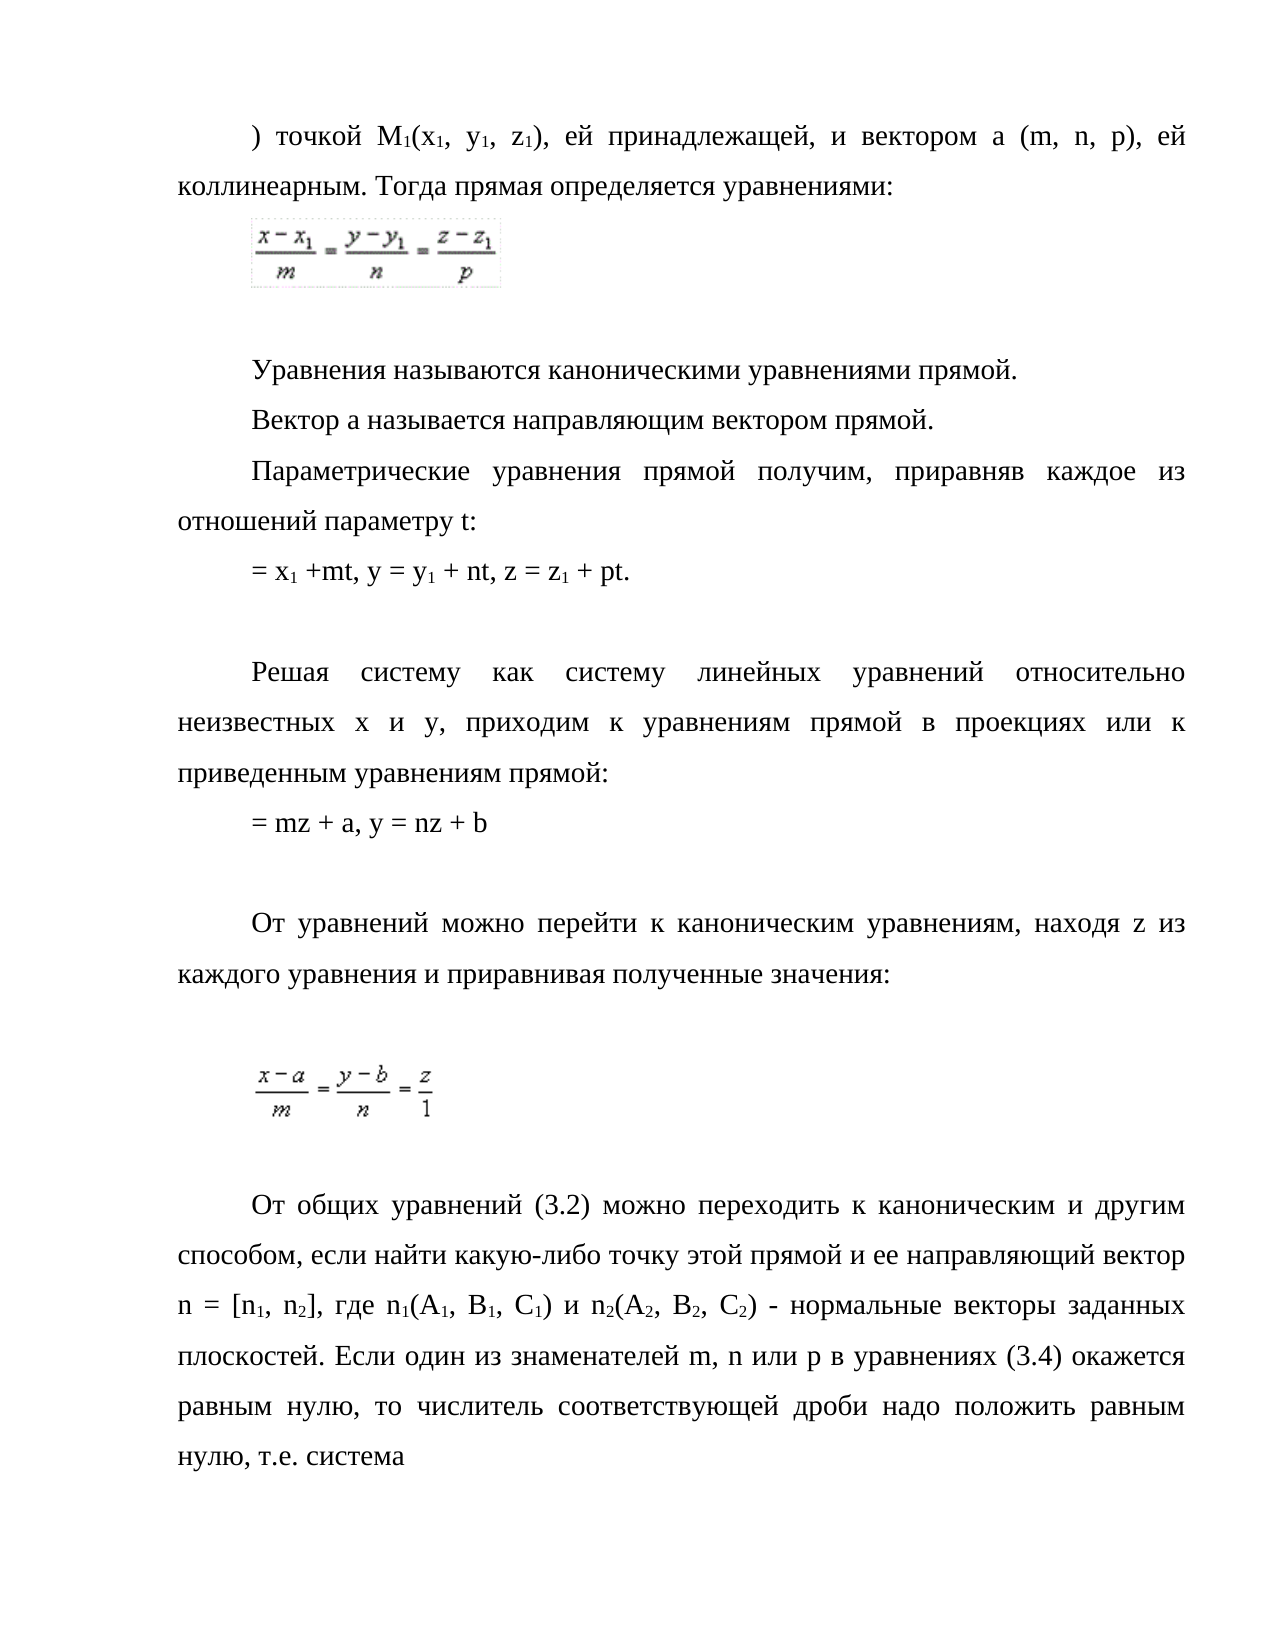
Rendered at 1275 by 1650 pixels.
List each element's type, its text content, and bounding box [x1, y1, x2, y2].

text ) точкой M1(x1, y1, z1), ей принадлежащей, и вектором a (m, n, р), ей коллинеарным. Тогда прямая определяется уравнениями: [177, 118, 1186, 202]
text Уравнения называются каноническими уравнениями прямой. [177, 352, 1186, 386]
text Решая систему как систему линейных уравнений относительно неизвестных x и y, приходим к уравнениям прямой в проекциях или к приведенным уравнениям прямой: [177, 654, 1186, 788]
text = mz + a, y = nz + b [177, 805, 1186, 838]
text От уравнений можно перейти к каноническим уравнениям, находя z из каждого уравнения и приравнивая полученные значения: [177, 906, 1186, 989]
picture [251, 218, 502, 288]
text Вектор a называется направляющим вектором прямой. [177, 402, 1186, 436]
picture [251, 1056, 439, 1123]
text Параметрические уравнения прямой получим, приравняв каждое из отношений параметру t: [177, 453, 1186, 537]
text = x1 +mt, y = y1 + nt, z = z1 + рt. [177, 553, 1186, 587]
text От общих уравнений (3.2) можно переходить к каноническим и другим способом, если найти какую-либо точку этой прямой и ее направляющий вектор n = [n1, n2], где n1(A1, B1, C1) и n2(A2, B2, C2) - нормальные векторы заданных плоскостей. Если один из знаменателей m, n или р в уравнениях (3.4) окажется равным нулю, то числитель соответствующей дроби надо положить равным нулю, т.е. система [177, 1187, 1186, 1472]
